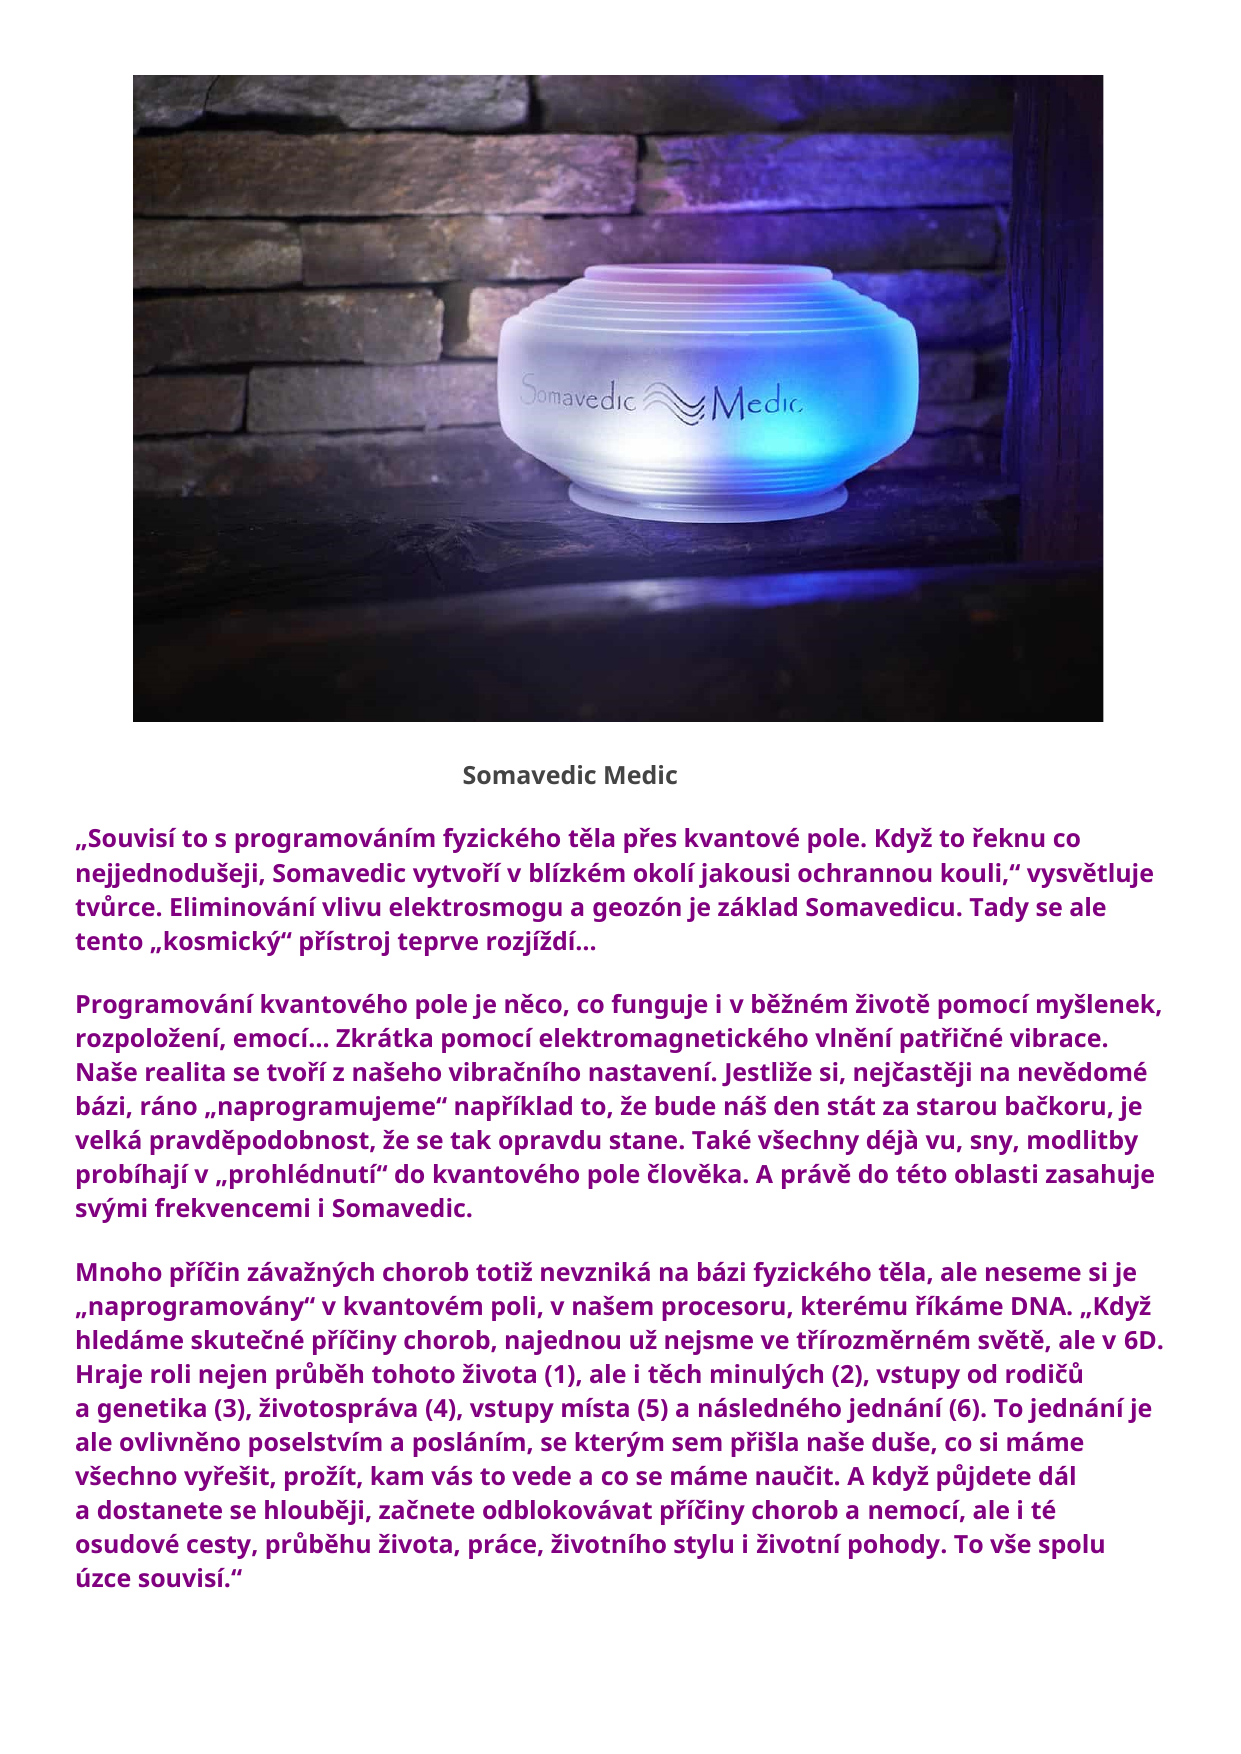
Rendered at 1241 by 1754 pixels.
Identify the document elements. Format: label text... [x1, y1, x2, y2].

text „Souvisí to s programováním fyzického těla přes kvantové pole. Když to řeknu co nejjednodušeji, Somavedic vytvoří v blízkém okolí jakousi ochrannou kouli,“ vysvětluje tvůrce. Eliminování vlivu elektrosmogu a geozón je základ Somavedicu. Tady se ale tento „kosmický“ přístroj teprve rozjíždí… [75, 821, 1165, 957]
text Mnoho příčin závažných chorob totiž nevzniká na bázi fyzického těla, ale neseme si je „naprogramovány“ v kvantovém poli, v našem procesoru, kterému říkáme DNA. „Když hledáme skutečné příčiny chorob, najednou už nejsme ve třírozměrném světě, ale v 6D. Hraje roli nejen průběh tohoto života (1), ale i těch minulých (2), vstupy od rodičů a genetika (3), životospráva (4), vstupy místa (5) a následného jednání (6). To jednání je ale ovlivněno poselstvím a posláním, se kterým sem přišla naše duše, co si máme všechno vyřešit, prožít, kam vás to vede a co se máme naučit. A když půjdete dál a dostanete se hlouběji, začnete odblokovávat příčiny chorob a nemocí, ale i té osudové cesty, průběhu života, práce, životního stylu i životní pohody. To vše spolu úzce souvisí.“ [75, 1254, 1165, 1595]
text Programování kvantového pole je něco, co funguje i v běžném životě pomocí myšlenek, rozpoložení, emocí… Zkrátka pomocí elektromagnetického vlnění patřičné vibrace. Naše realita se tvoří z našeho vibračního nastavení. Jestliže si, nejčastěji na nevědomé bázi, ráno „naprogramujeme“ například to, že bude náš den stát za starou bačkoru, je velká pravděpodobnost, že se tak opravdu stane. Také všechny déjà vu, sny, modlitby probíhají v „prohlédnutí“ do kvantového pole člověka. A právě do této oblasti zasahuje svými frekvencemi i Somavedic. [75, 987, 1165, 1225]
picture [133, 75, 1104, 722]
text Somavedic Medic [75, 758, 1165, 792]
